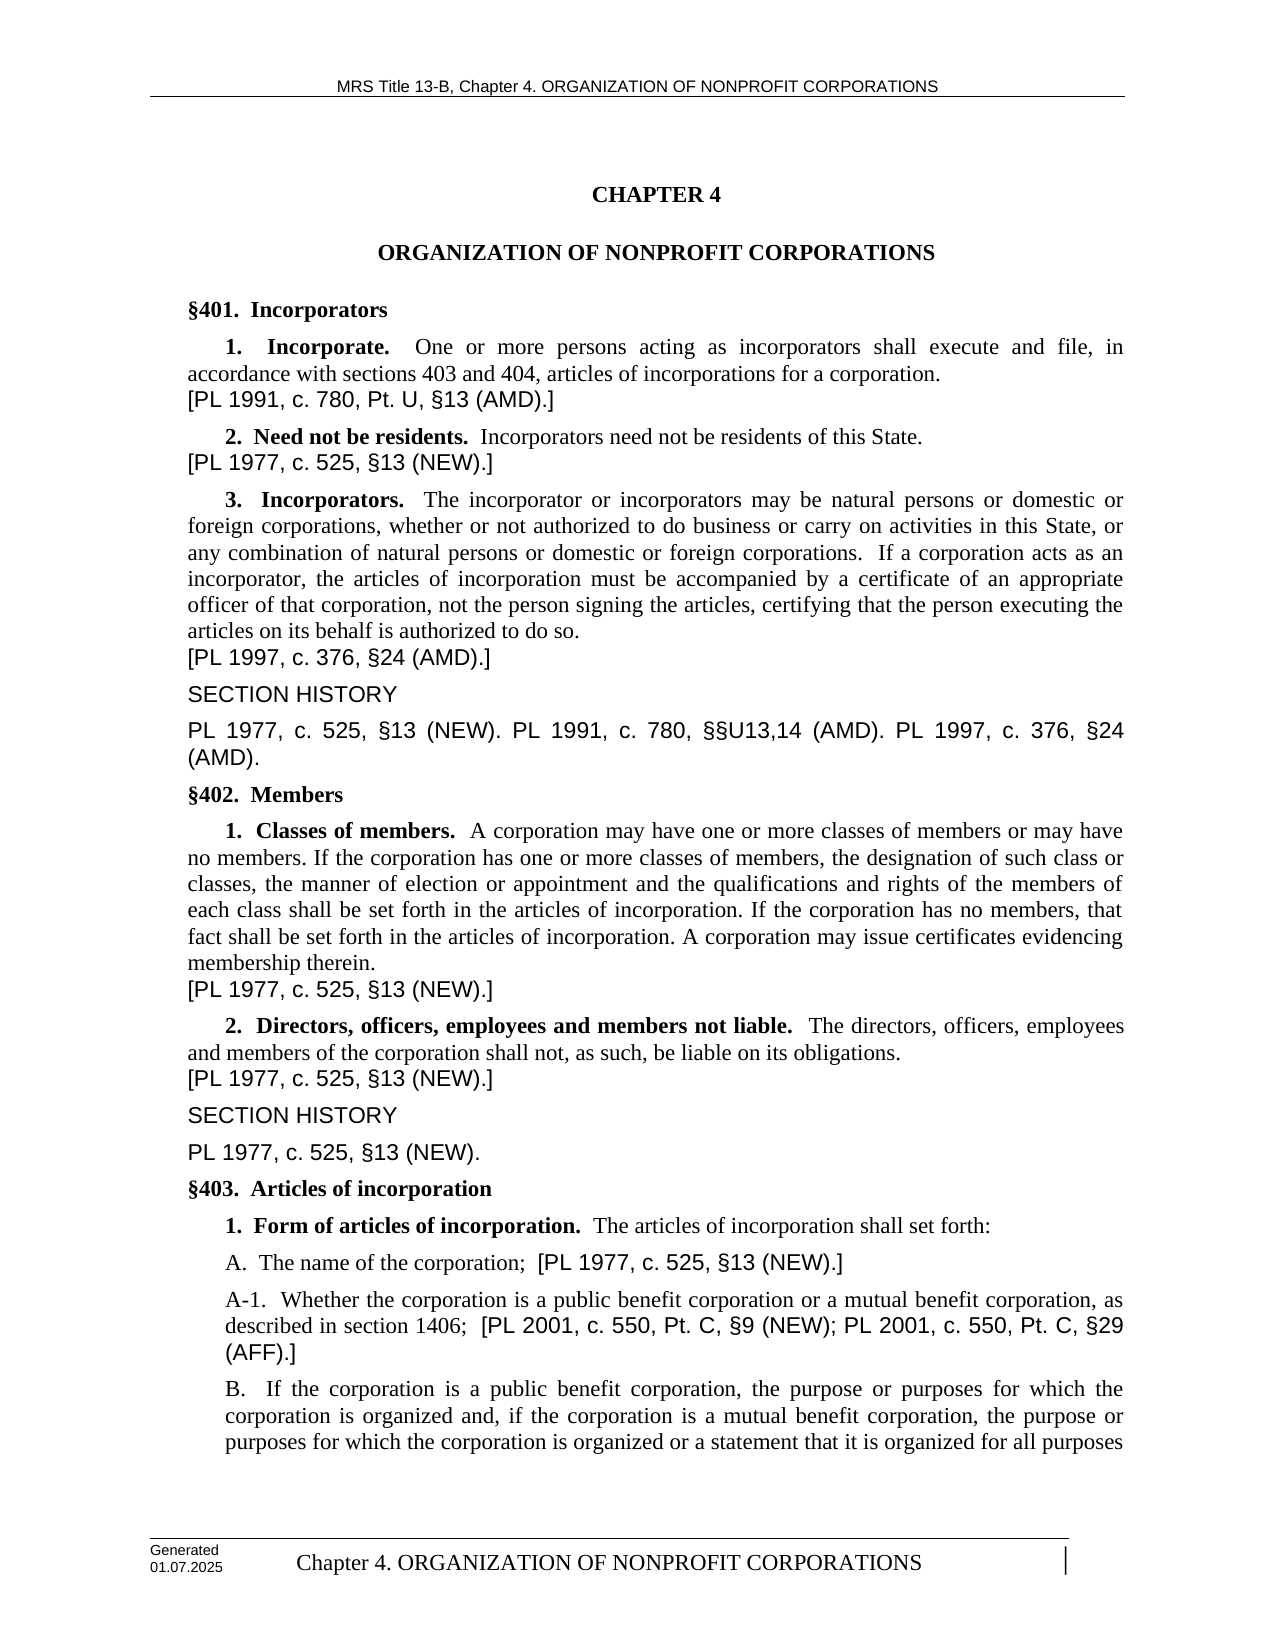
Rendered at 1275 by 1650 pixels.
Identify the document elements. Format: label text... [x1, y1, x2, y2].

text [225, 1375, 1125, 1454]
text 2. Need not be residents. Incorporators need not be residents of this State. [187, 423, 1125, 449]
text 3. Incorporators. The incorporator or incorporators may be natural persons or domestic or foreign corporations, whether or not authorized to do business or carry on activities in this State, or any combination of natural persons or domestic or foreign corporations. If a corporation acts as an incorporator, the articles of incorporation must be accompanied by a certificate of an appropriate officer of that corporation, not the person signing the articles, certifying that the person executing the articles on its behalf is authorized to do so. [187, 486, 1125, 644]
text A. The name of the corporation; [PL 1977, c. 525, §13 (NEW).] [225, 1249, 1125, 1275]
text [PL 1977, c. 525, §13 (NEW).] [187, 1065, 1125, 1091]
text A-1. Whether the corporation is a public benefit corporation or a mutual benefit corporation, as described in section 1406; [PL 2001, c. 550, Pt. C, §9 (NEW); PL 2001, c. 550, Pt. C, §29 (AFF).] [225, 1286, 1125, 1365]
text [PL 1977, c. 525, §13 (NEW).] [187, 976, 1125, 1002]
text §401. Incorporators [187, 296, 1125, 323]
text SECTION HISTORY [187, 681, 1125, 707]
text 1. Incorporate. One or more persons acting as incorporators shall execute and file, in accordance with sections 403 and 404, articles of incorporations for a corporation. [187, 333, 1125, 386]
text [PL 1997, c. 376, §24 (AMD).] [187, 644, 1125, 670]
text §402. Members [187, 781, 1125, 807]
text 1. Form of articles of incorporation. The articles of incorporation shall set forth: [187, 1212, 1125, 1238]
text 2. Directors, officers, employees and members not liable. The directors, officers, employees and members of the corporation shall not, as such, be liable on its obligations. [187, 1012, 1125, 1065]
text [PL 1991, c. 780, Pt. U, §13 (AMD).] [187, 386, 1125, 412]
text [PL 1977, c. 525, §13 (NEW).] [187, 449, 1125, 475]
text §403. Articles of incorporation [187, 1175, 1125, 1202]
text PL 1977, c. 525, §13 (NEW). PL 1991, c. 780, §§U13,14 (AMD). PL 1997, c. 376, §24 (AMD). [187, 717, 1125, 770]
text SECTION HISTORY [187, 1102, 1125, 1128]
text ORGANIZATION OF NONPROFIT CORPORATIONS [187, 239, 1125, 265]
text PL 1977, c. 525, §13 (NEW). [187, 1138, 1125, 1165]
text CHAPTER 4 [187, 181, 1125, 208]
text 1. Classes of members. A corporation may have one or more classes of members or may have no members. If the corporation has one or more classes of members, the designation of such class or classes, the manner of election or appointment and the qualifications and rights of the members of each class shall be set forth in the articles of incorporation. If the corporation has no members, that fact shall be set forth in the articles of incorporation. A corporation may issue certificates evidencing membership therein. [187, 817, 1125, 976]
